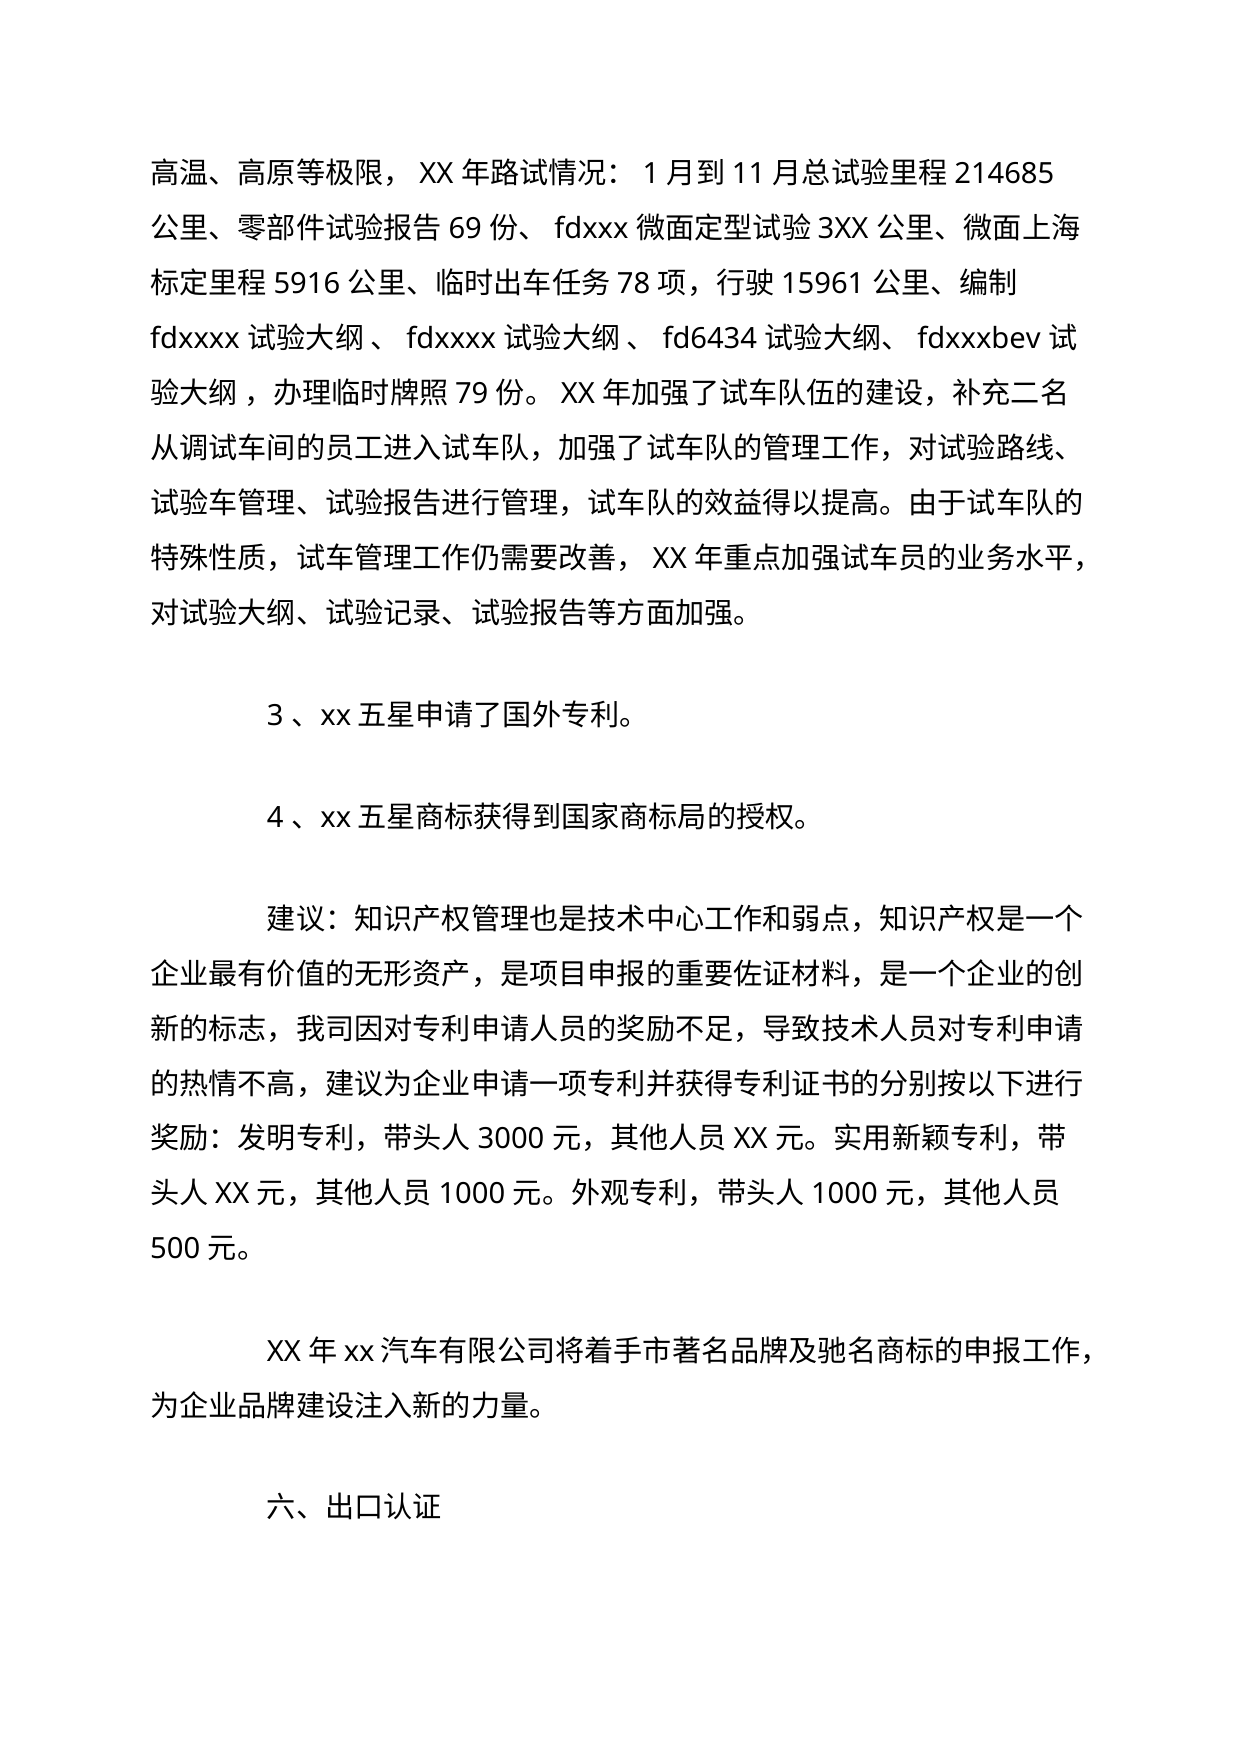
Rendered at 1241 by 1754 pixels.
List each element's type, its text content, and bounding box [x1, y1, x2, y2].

text XX 年xx汽车有限公司将着手市著名品牌及驰名商标的申报工作，为企业品牌建设注入新的力量。 [150, 1327, 1090, 1424]
text 六、出口认证 [150, 1484, 1090, 1526]
text 建议：知识产权管理也是技术中心工作和弱点，知识产权是一个企业最有价值的无形资产，是项目申报的重要佐证材料，是一个企业的创新的标志，我司因对专利申请人员的奖励不足，导致技术人员对专利申请的热情不高，建议为企业申请一项专利并获得专利证书的分别按以下进行奖励：发明专利，带头人 3000 元，其他人员 XX 元。实用新颖专利，带头人 XX 元，其他人员 1000 元。外观专利，带头人 1000 元，其他人员 500 元。 [150, 896, 1090, 1267]
text 4 、xx五星商标获得到国家商标局的授权。 [150, 793, 1090, 836]
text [150, 150, 1090, 632]
text 3 、xx五星申请了国外专利。 [150, 692, 1090, 734]
